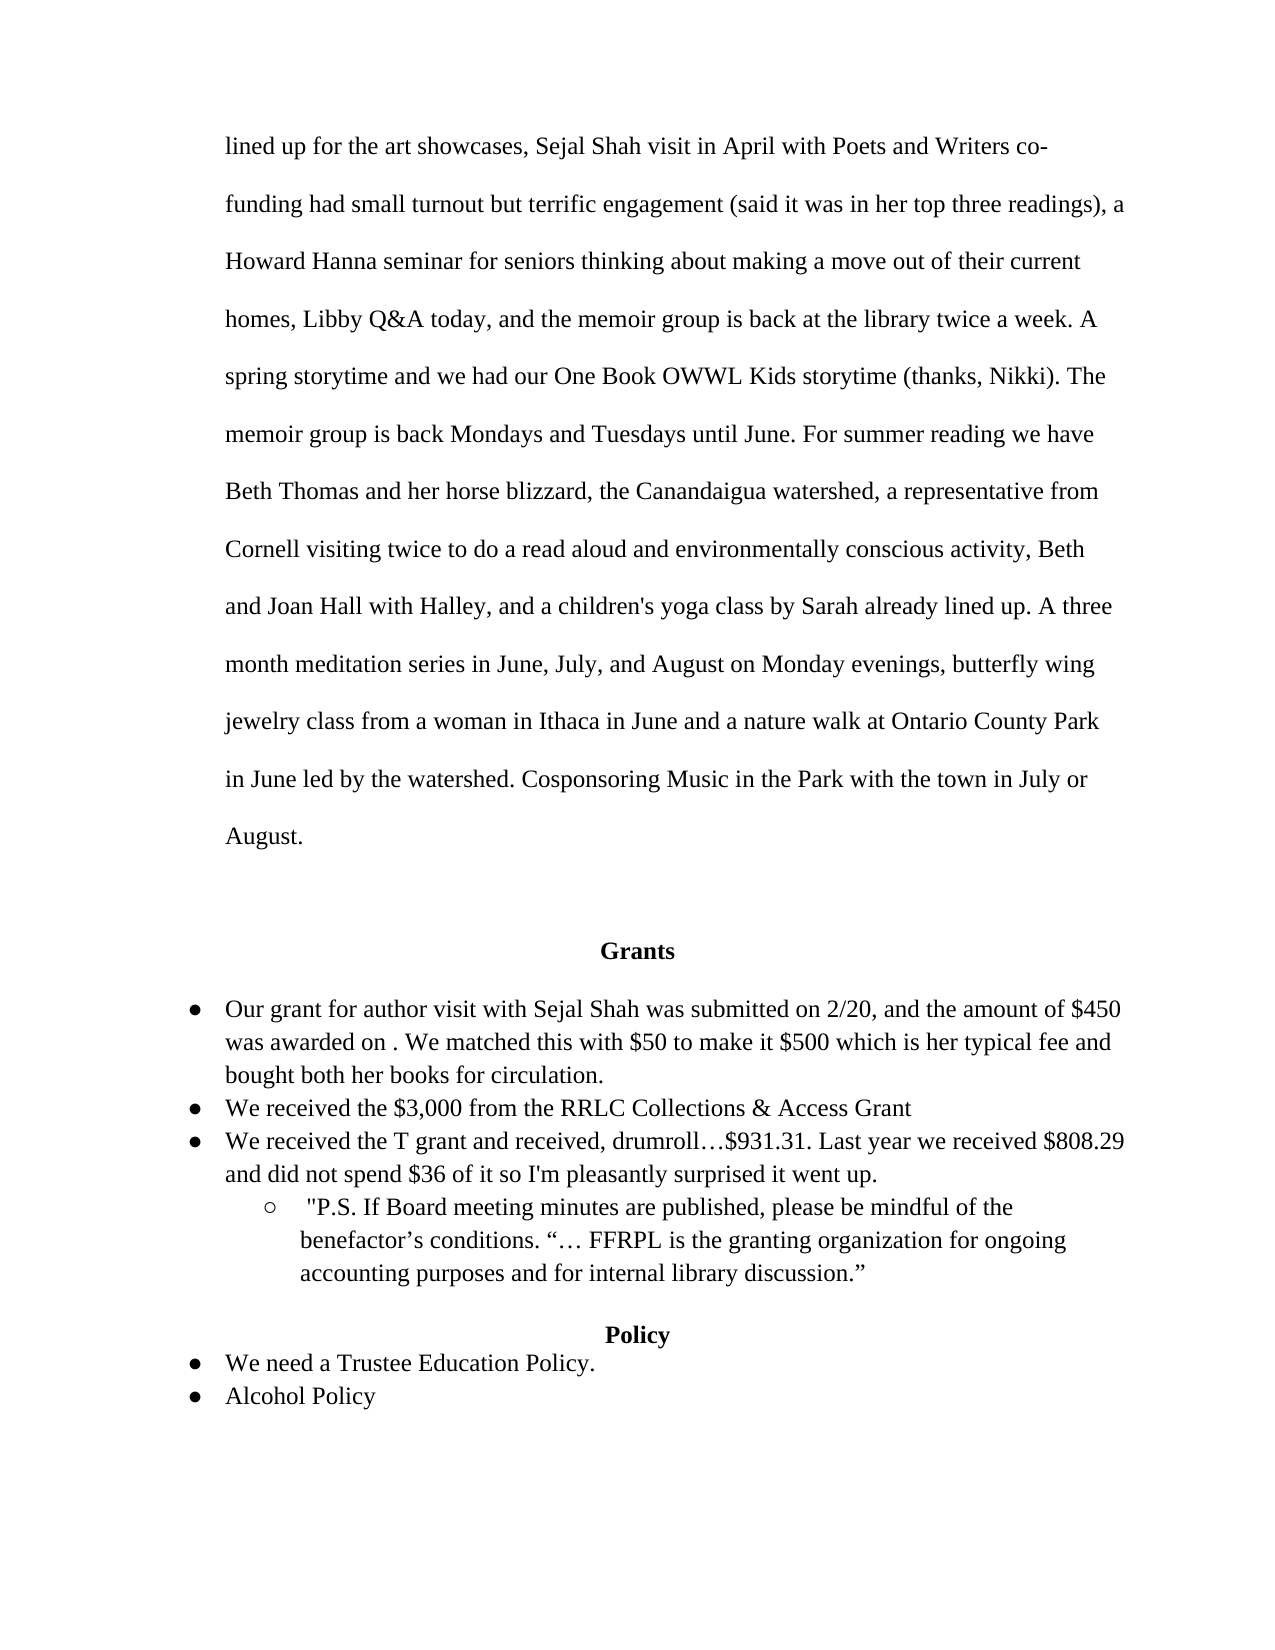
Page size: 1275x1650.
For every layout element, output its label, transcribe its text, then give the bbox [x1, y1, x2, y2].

list Our grant for author visit with Sejal Shah was submitted on 2/20, and the amount of $450 was awarded on . We matched this with $50 to make it $500 which is her typical fee and bought both her books for circulation. [187, 994, 1125, 1088]
list We received the $3,000 from the RRLC Collections & Access Grant [187, 1093, 1125, 1122]
list We need a Trustee Education Policy. [187, 1348, 1125, 1377]
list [187, 131, 1125, 850]
list Alcohol Policy [187, 1381, 1125, 1410]
list "P.S. If Board meeting minutes are published, please be mindful of the benefactor’s conditions. “… FFRPL is the granting organization for ongoing accounting purposes and for internal library discussion.” [262, 1192, 1125, 1287]
text Policy [150, 1320, 1125, 1348]
list We received the T grant and received, drumroll…$931.31. Last year we received $808.29 and did not spend $36 of it so I'm pleasantly surprised it went up. [187, 1126, 1125, 1188]
text Grants [150, 936, 1125, 965]
